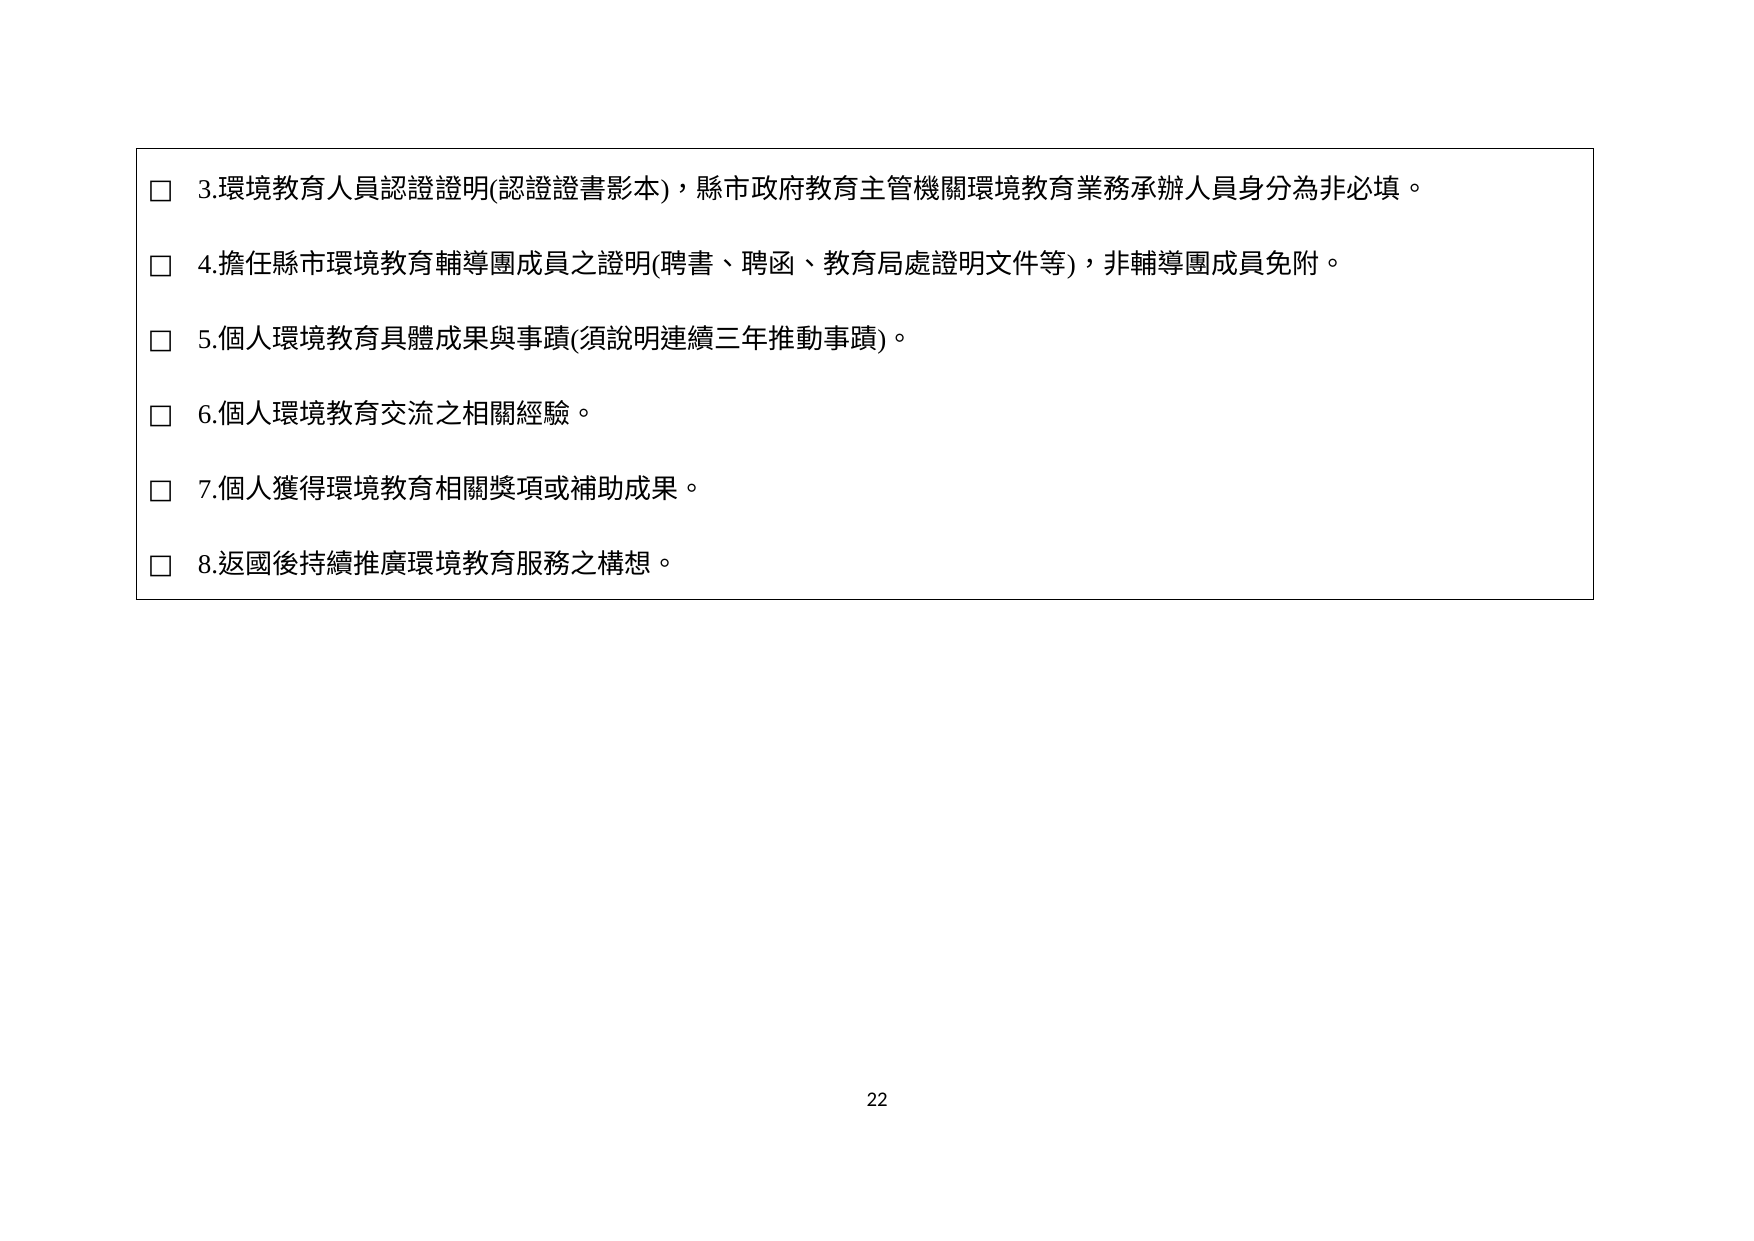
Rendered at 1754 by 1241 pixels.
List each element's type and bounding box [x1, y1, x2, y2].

table_cell [137, 149, 1593, 599]
